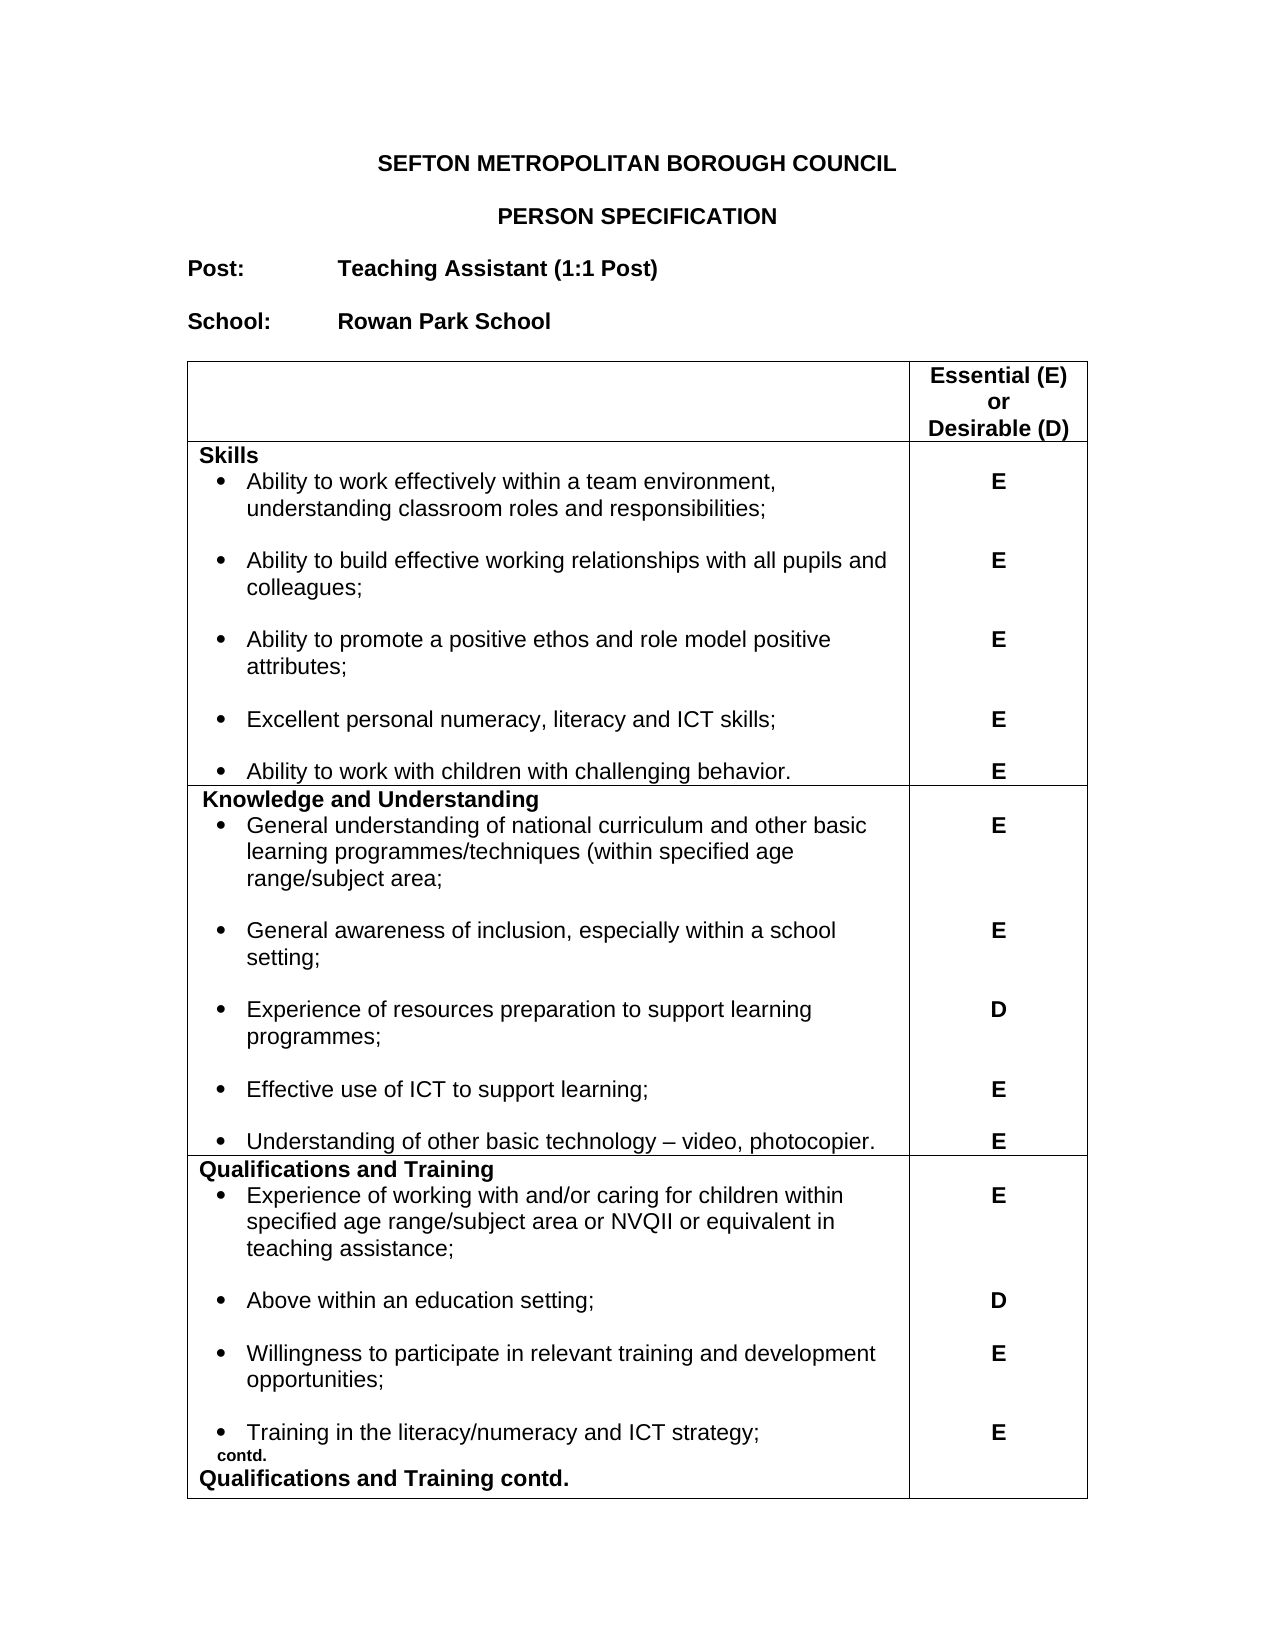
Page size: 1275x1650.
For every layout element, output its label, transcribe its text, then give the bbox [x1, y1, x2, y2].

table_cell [188, 1156, 909, 1498]
table_header [188, 362, 909, 441]
text Post: Teaching Assistant (1:1 Post) [187, 255, 1088, 282]
table_cell Skills Ability to work effectively within a team environment, understanding classroom roles and responsibilities; Ability to build effective working relationships with all pupils and colleagues; Ability to promote a positive ethos and role model positive attributes; Excellent personal numeracy, literacy and ICT skills; Ability to work with children with challenging behavior. [188, 442, 909, 784]
text School: Rowan Park School [187, 308, 1088, 334]
table_cell Knowledge and Understanding General understanding of national curriculum and other basic learning programmes/techniques (within specified age range/subject area; General awareness of inclusion, especially within a school setting; Experience of resources preparation to support learning programmes; Effective use of ICT to support learning; Understanding of other basic technology – video, photocopier. [188, 786, 909, 1154]
table_header Essential (E) or Desirable (D) [910, 362, 1087, 441]
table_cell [910, 1156, 1087, 1498]
text PERSON SPECIFICATION [187, 203, 1088, 229]
table_cell E E D E E [910, 786, 1087, 1154]
text SEFTON METROPOLITAN BOROUGH COUNCIL [187, 150, 1088, 176]
table_cell E E E E E [910, 442, 1087, 784]
